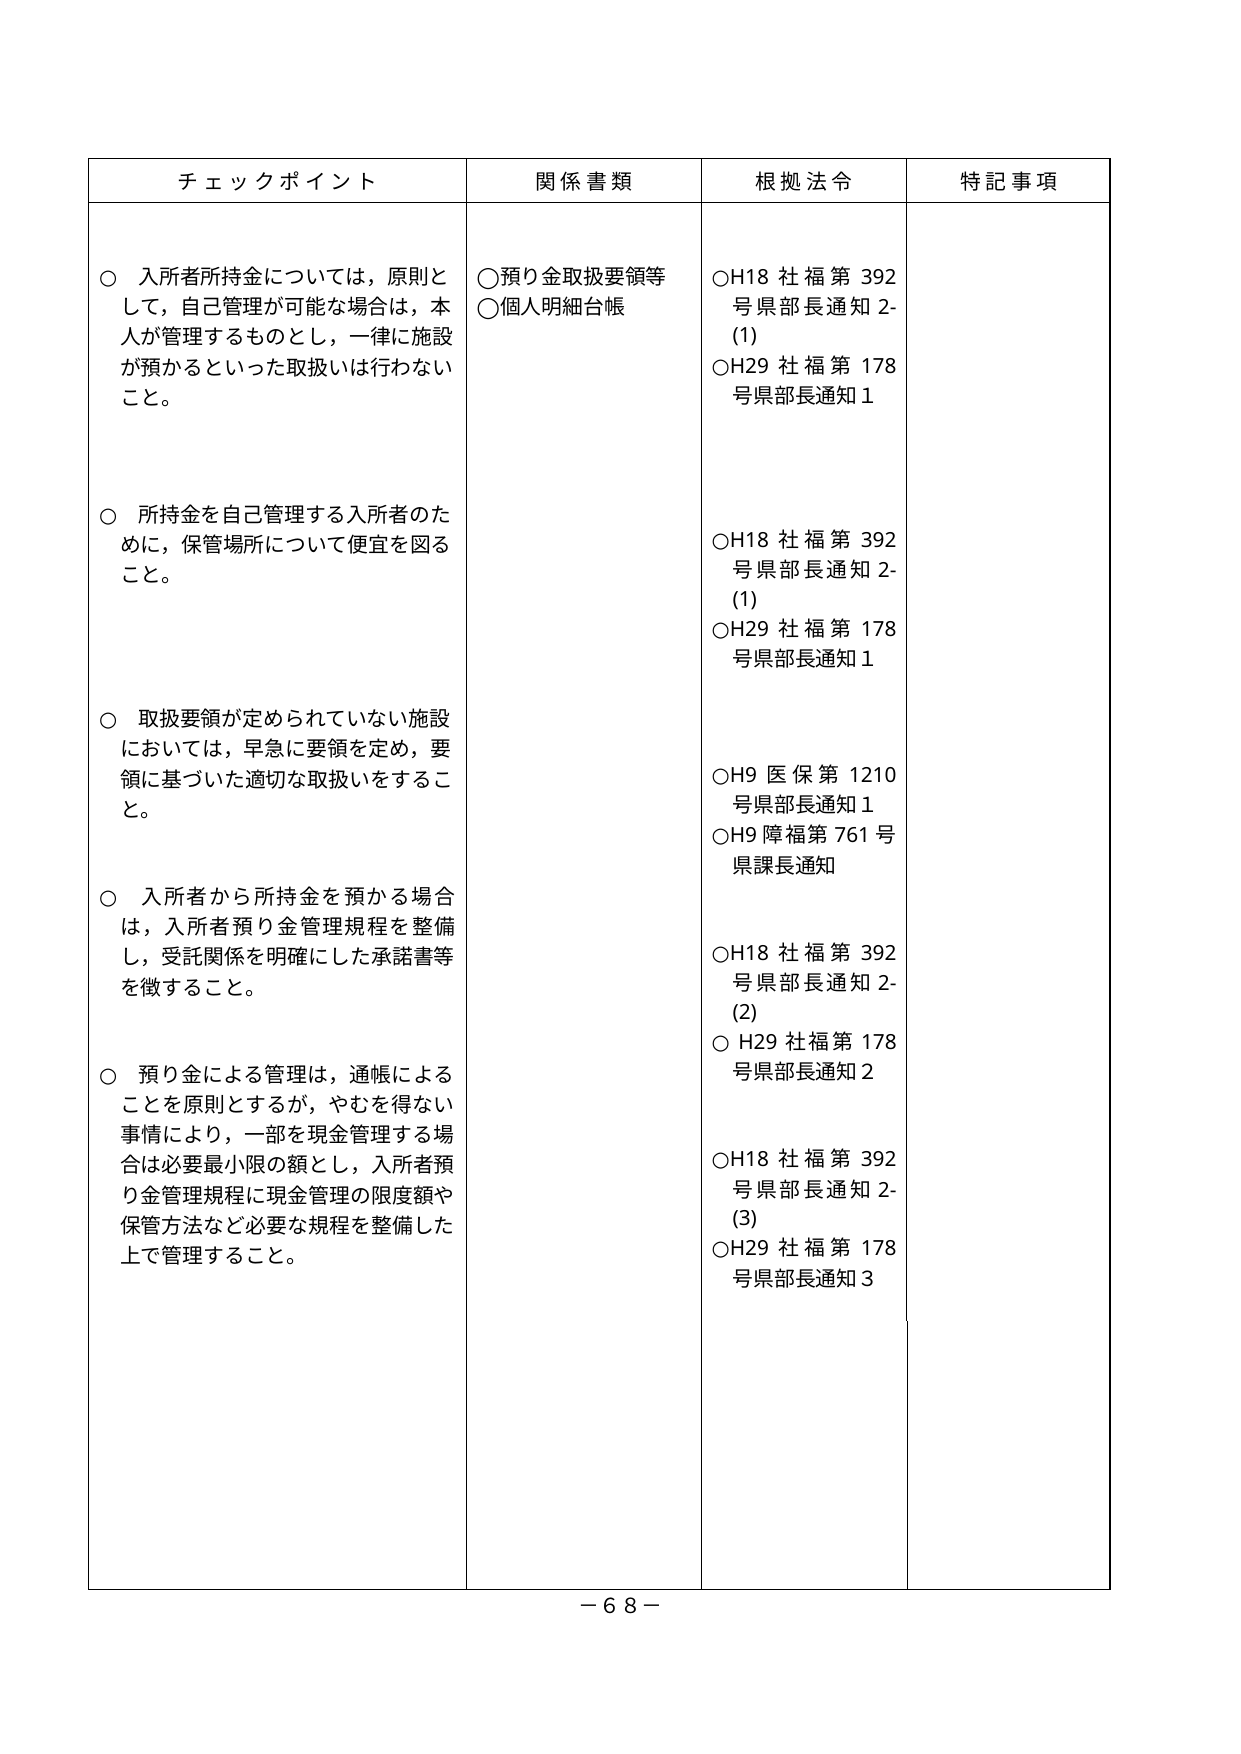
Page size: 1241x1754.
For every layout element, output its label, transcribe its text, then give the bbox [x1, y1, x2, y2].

table_header 特 記 事 項 [907, 159, 1109, 202]
table_cell ◯預り金取扱要領等 ◯個人明細台帳 [467, 203, 701, 1588]
table_cell ○ 入所者所持金については，原則と して，自己管理が可能な場合は，本 人が管理するものとし，一律に施設 が預かるといった取扱いは行わない こと。 ○ 所持金を自己管理する入所者のた めに，保管場所について便宜を図る こと。 ○ 取扱要領が定められていない施設 においては，早急に要領を定め，要 領に基づいた適切な取扱いをするこ と。 ○ 入所者から所持金を預かる場合は，入所者預り金管理規程を整備し，受託関係を明確にした承諾書等を徴すること。 ○ 預り金による管理は，通帳によることを原則とするが，やむを得ない事情により，一部を現金管理する場合は必要最小限の額とし，入所者預り金管理規程に現金管理の限度額や保管方法など必要な規程を整備した上で管理すること。 [89, 203, 466, 1588]
table_header 関 係 書 類 [467, 159, 701, 202]
table_header チ ェ ッ ク ポ イ ン ト [89, 159, 466, 202]
table_header 根 拠 法 令 [702, 159, 906, 202]
table_cell ○H18社福第392号県部長通知2-(1) ○H29社福第178号県部長通知１ ○H18社福第392号県部長通知2-(1) ○H29社福第178号県部長通知１ ○H9医保第1210号県部長通知１ ○H9障福第761号県課長通知 ○H18社福第392号県部長通知2-(2) ○ H29社福第178号県部長通知２ ○H18社福第392号県部長通知2-(3) ○H29社福第178号県部長通知３ [702, 203, 906, 1321]
table_cell [907, 203, 1109, 1321]
table_cell [702, 1321, 907, 1588]
table_cell [908, 1321, 1109, 1588]
text －６８－ [89, 1589, 1152, 1620]
